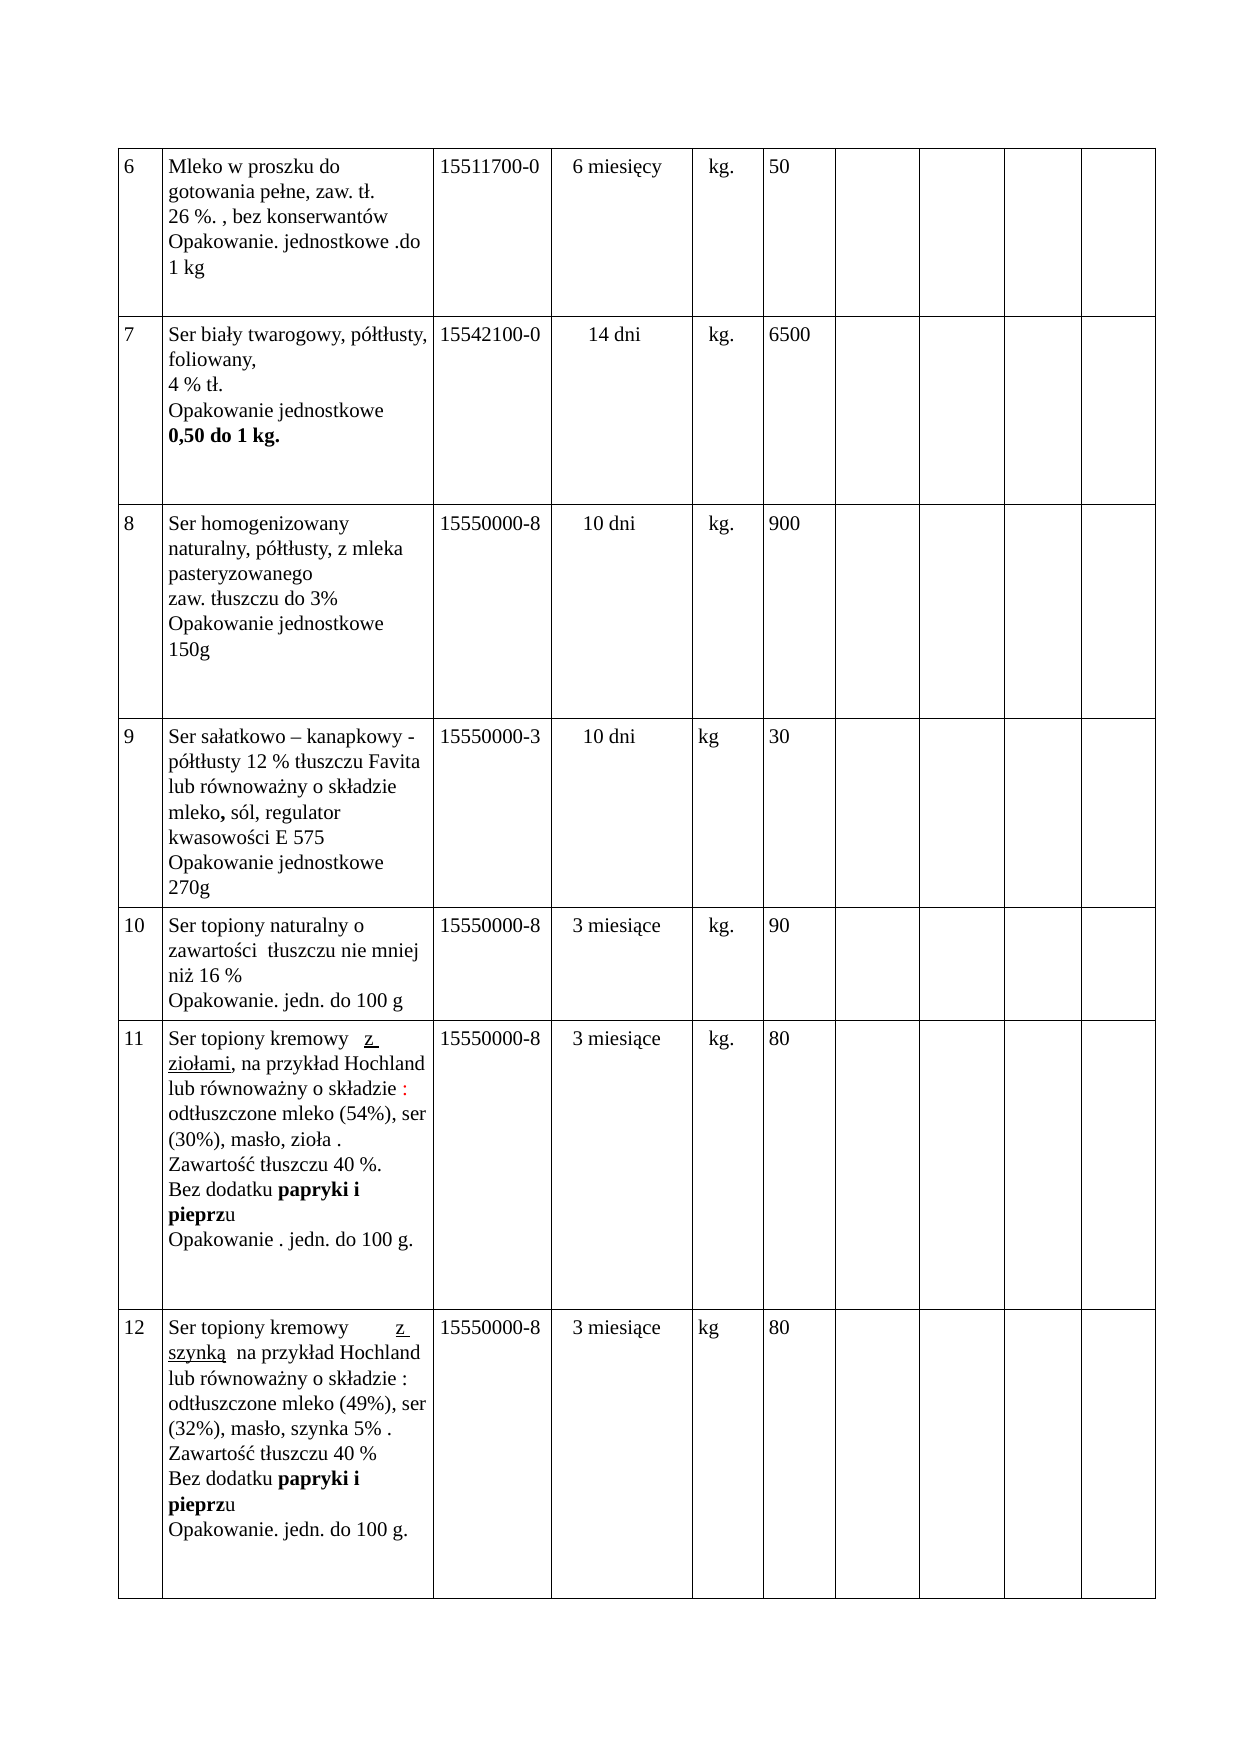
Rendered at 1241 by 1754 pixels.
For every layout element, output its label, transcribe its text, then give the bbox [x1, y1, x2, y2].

table_cell [836, 505, 919, 718]
table_cell [920, 908, 1004, 1019]
table_cell 3 miesiące [552, 908, 692, 1019]
table_cell kg. [693, 1021, 763, 1309]
table_cell [836, 719, 919, 906]
table_cell 15550000-3 [434, 719, 551, 906]
table_cell 15550000-8 [434, 908, 551, 1019]
table_cell 10 dni [552, 505, 692, 718]
table_cell [836, 1021, 919, 1309]
table_cell 30 [764, 719, 835, 906]
table_cell 80 [764, 1021, 835, 1309]
table_cell [920, 317, 1004, 504]
table_cell [1005, 1021, 1081, 1309]
table_cell 50 [764, 149, 835, 316]
table_cell 10 dni [552, 719, 692, 906]
table_cell 900 [764, 505, 835, 718]
table_cell [836, 1310, 919, 1598]
table_cell 6 [119, 149, 162, 316]
table_cell 6500 [764, 317, 835, 504]
table_cell [1005, 505, 1081, 718]
table_cell 3 miesiące [552, 1310, 692, 1598]
table_cell [920, 719, 1004, 906]
table_cell Ser homogenizowany naturalny, półtłusty, z mleka pasteryzowanego zaw. tłuszczu do 3% Opakowanie jednostkowe 150g [163, 505, 433, 718]
table_cell [1082, 719, 1155, 906]
table_cell Ser topiony kremowy z szynką na przykład Hochland lub równoważny o składzie : odtłuszczone mleko (49%), ser (32%), masło, szynka 5% . Zawartość tłuszczu 40 % Bez dodatku papryki i pieprzu Opakowanie. jedn. do 100 g. [163, 1310, 433, 1598]
table_cell [1005, 908, 1081, 1019]
table_cell Ser topiony kremowy z ziołami, na przykład Hochland lub równoważny o składzie : odtłuszczone mleko (54%), ser (30%), masło, zioła . Zawartość tłuszczu 40 %. Bez dodatku papryki i pieprzu Opakowanie . jedn. do 100 g. [163, 1021, 433, 1309]
table_cell kg. [693, 149, 763, 316]
table_cell kg. [693, 908, 763, 1019]
table_cell 15550000-8 [434, 505, 551, 718]
table_cell 9 [119, 719, 162, 906]
table_cell [1082, 505, 1155, 718]
table_cell kg. [693, 505, 763, 718]
table_cell [1082, 1021, 1155, 1309]
table_cell 10 [119, 908, 162, 1019]
table_cell [1005, 317, 1081, 504]
table_cell [1005, 149, 1081, 316]
table_cell 12 [119, 1310, 162, 1598]
table_cell [836, 908, 919, 1019]
table_cell 8 [119, 505, 162, 718]
table_cell 80 [764, 1310, 835, 1598]
table_cell [836, 149, 919, 316]
table_cell 15550000-8 [434, 1021, 551, 1309]
table_cell [920, 1310, 1004, 1598]
table_cell [920, 1021, 1004, 1309]
table_cell 15511700-0 [434, 149, 551, 316]
table_cell [836, 317, 919, 504]
table_cell 7 [119, 317, 162, 504]
table_cell [1082, 317, 1155, 504]
table_cell [1005, 719, 1081, 906]
table_cell [1005, 1310, 1081, 1598]
table_cell [1082, 149, 1155, 316]
table_cell [1082, 1310, 1155, 1598]
table_cell 14 dni [552, 317, 692, 504]
table_cell 6 miesięcy [552, 149, 692, 316]
table_cell [1082, 908, 1155, 1019]
table_cell kg. [693, 317, 763, 504]
table_cell [920, 149, 1004, 316]
table_cell 15550000-8 [434, 1310, 551, 1598]
table_cell Ser sałatkowo – kanapkowy -półtłusty 12 % tłuszczu Favita lub równoważny o składzie mleko, sól, regulator kwasowości E 575 Opakowanie jednostkowe 270g [163, 719, 433, 906]
table_cell Ser topiony naturalny o zawartości tłuszczu nie mniej niż 16 % Opakowanie. jedn. do 100 g [163, 908, 433, 1019]
table_cell Mleko w proszku do gotowania pełne, zaw. tł. 26 %. , bez konserwantów Opakowanie. jednostkowe .do 1 kg [163, 149, 433, 316]
table_cell Ser biały twarogowy, półtłusty, foliowany, 4 % tł. Opakowanie jednostkowe 0,50 do 1 kg. [163, 317, 433, 504]
table_cell kg [693, 1310, 763, 1598]
table_cell 90 [764, 908, 835, 1019]
table_cell 15542100-0 [434, 317, 551, 504]
table_cell 3 miesiące [552, 1021, 692, 1309]
table_cell 11 [119, 1021, 162, 1309]
table_cell kg [693, 719, 763, 906]
table_cell [920, 505, 1004, 718]
